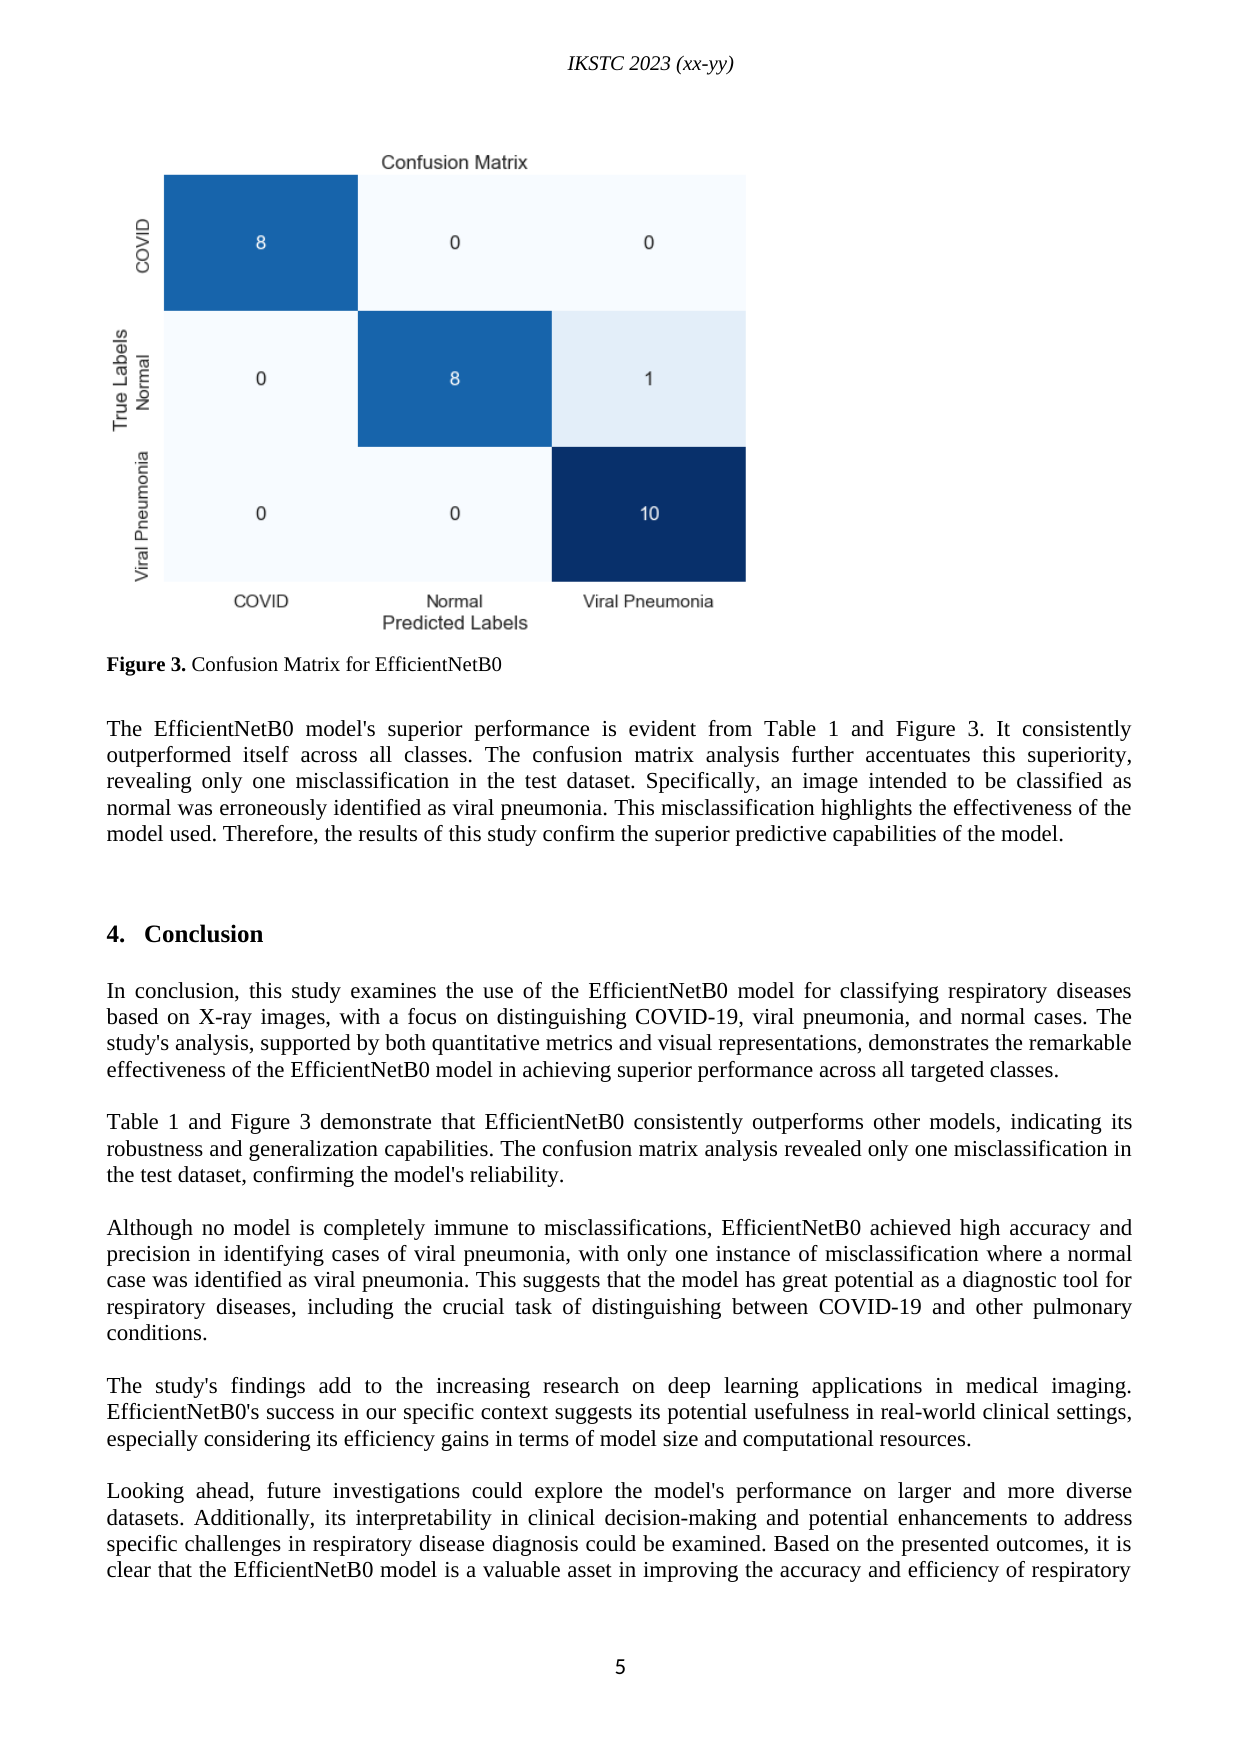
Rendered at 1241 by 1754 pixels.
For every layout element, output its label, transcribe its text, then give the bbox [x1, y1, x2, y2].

text Although no model is completely immune to misclassifications, EfficientNetB0 achieved high accuracy and precision in identifying cases of viral pneumonia, with only one instance of misclassification where a normal case was identified as viral pneumonia. This suggests that the model has great potential as a diagnostic tool for respiratory diseases, including the crucial task of distinguishing between COVID-19 and other pulmonary conditions. [106, 1214, 1134, 1346]
text The study's findings add to the increasing research on deep learning applications in medical imaging. EfficientNetB0's success in our specific context suggests its potential usefulness in real-world clinical settings, especially considering its efficiency gains in terms of model size and computational resources. [106, 1372, 1134, 1451]
list Conclusion [106, 919, 1134, 948]
text Figure 3. Confusion Matrix for EfficientNetB0 [106, 652, 1134, 676]
text Table 1 and Figure 3 demonstrate that EfficientNetB0 consistently outperforms other models, indicating its robustness and generalization capabilities. The confusion matrix analysis revealed only one misclassification in the test dataset, confirming the model's reliability. [106, 1108, 1134, 1187]
text In conclusion, this study examines the use of the EfficientNetB0 model for classifying respiratory diseases based on X-ray images, with a focus on distinguishing COVID-19, viral pneumonia, and normal cases. The study's analysis, supported by both quantitative metrics and visual representations, demonstrates the remarkable effectiveness of the EfficientNetB0 model in achieving superior performance across all targeted classes. [106, 977, 1134, 1082]
picture [106, 147, 754, 640]
text The EfficientNetB0 model's superior performance is evident from Table 1 and Figure 3. It consistently outperformed itself across all classes. The confusion matrix analysis further accentuates this superiority, revealing only one misclassification in the test dataset. Specifically, an image intended to be classified as normal was erroneously identified as viral pneumonia. This misclassification highlights the effectiveness of the model used. Therefore, the results of this study confirm the superior predictive capabilities of the model. [106, 715, 1134, 846]
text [106, 1477, 1134, 1583]
